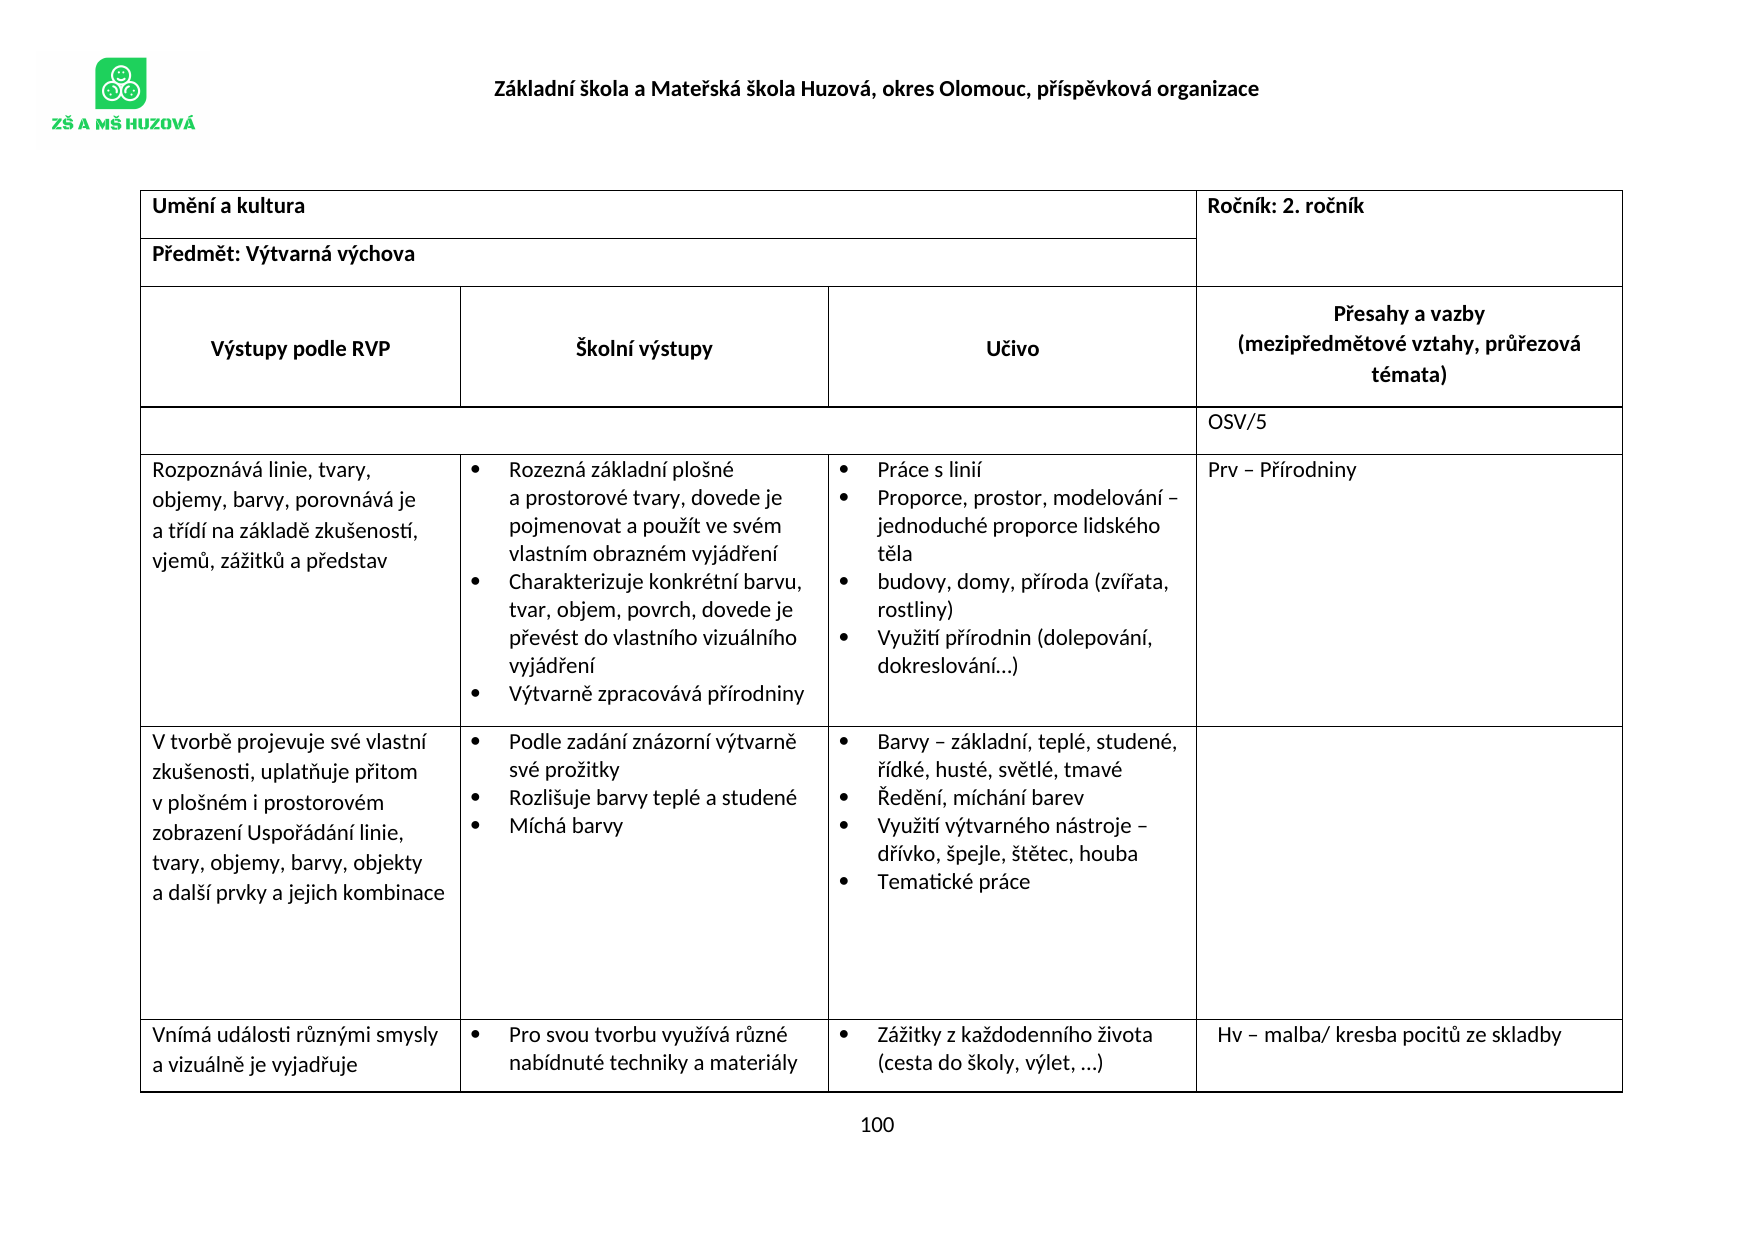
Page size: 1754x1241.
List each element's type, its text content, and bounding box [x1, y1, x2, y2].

table_cell Výstupy podle RVP [141, 287, 460, 406]
table_cell Podle zadání znázorní výtvarně své prožitky Rozlišuje barvy teplé a studené Míchá barvy [461, 727, 828, 1019]
table_header Umění a kultura [141, 191, 1196, 238]
table_cell Barvy – základní, teplé, studené, řídké, husté, světlé, tmavé Ředění, míchání barev Využití výtvarného nástroje – dřívko, špejle, štětec, houba Tematické práce [829, 727, 1196, 1019]
table_cell Předmět: Výtvarná výchova [141, 239, 1196, 286]
table_cell Vnímá události různými smysly a vizuálně je vyjadřuje [141, 1020, 460, 1091]
table_cell [141, 408, 1196, 454]
table_cell Rozezná základní plošné a prostorové tvary, dovede je pojmenovat a použít ve svém vlastním obrazném vyjádření Charakterizuje konkrétní barvu, tvar, objem, povrch, dovede je převést do vlastního vizuálního vyjádření Výtvarně zpracovává přírodniny [461, 455, 828, 726]
table_cell Pro svou tvorbu využívá různé nabídnuté techniky a materiály Uvědomuje si a vyjádří vjemy interiéru i exteriéru budov a krajiny [461, 1020, 828, 1091]
table_cell [1197, 727, 1622, 1019]
table_cell Učivo [829, 287, 1196, 406]
table_cell Hv – malba/ kresba pocitů ze skladby [1197, 1020, 1622, 1091]
table_cell V tvorbě projevuje své vlastní zkušenosti, uplatňuje přitom v plošném i prostorovém zobrazení Uspořádání linie, tvary, objemy, barvy, objekty a další prvky a jejich kombinace [141, 727, 460, 1019]
table_header Ročník: 2. ročník [1197, 191, 1622, 286]
table_cell Přesahy a vazby (mezipředmětové vztahy, průřezová témata) [1197, 287, 1622, 406]
table_cell OSV/5 [1197, 408, 1622, 454]
table_cell Rozpoznává linie, tvary, objemy, barvy, porovnává je a třídí na základě zkušeností, vjemů, zážitků a představ [141, 455, 460, 726]
table_cell Prv – Přírodniny [1197, 455, 1622, 726]
table_cell Školní výstupy [461, 287, 828, 406]
table_cell Práce s linií Proporce, prostor, modelování – jednoduché proporce lidského těla budovy, domy, příroda (zvířata, rostliny) Využití přírodnin (dolepování, dokreslování…) [829, 455, 1196, 726]
picture [36, 51, 210, 150]
